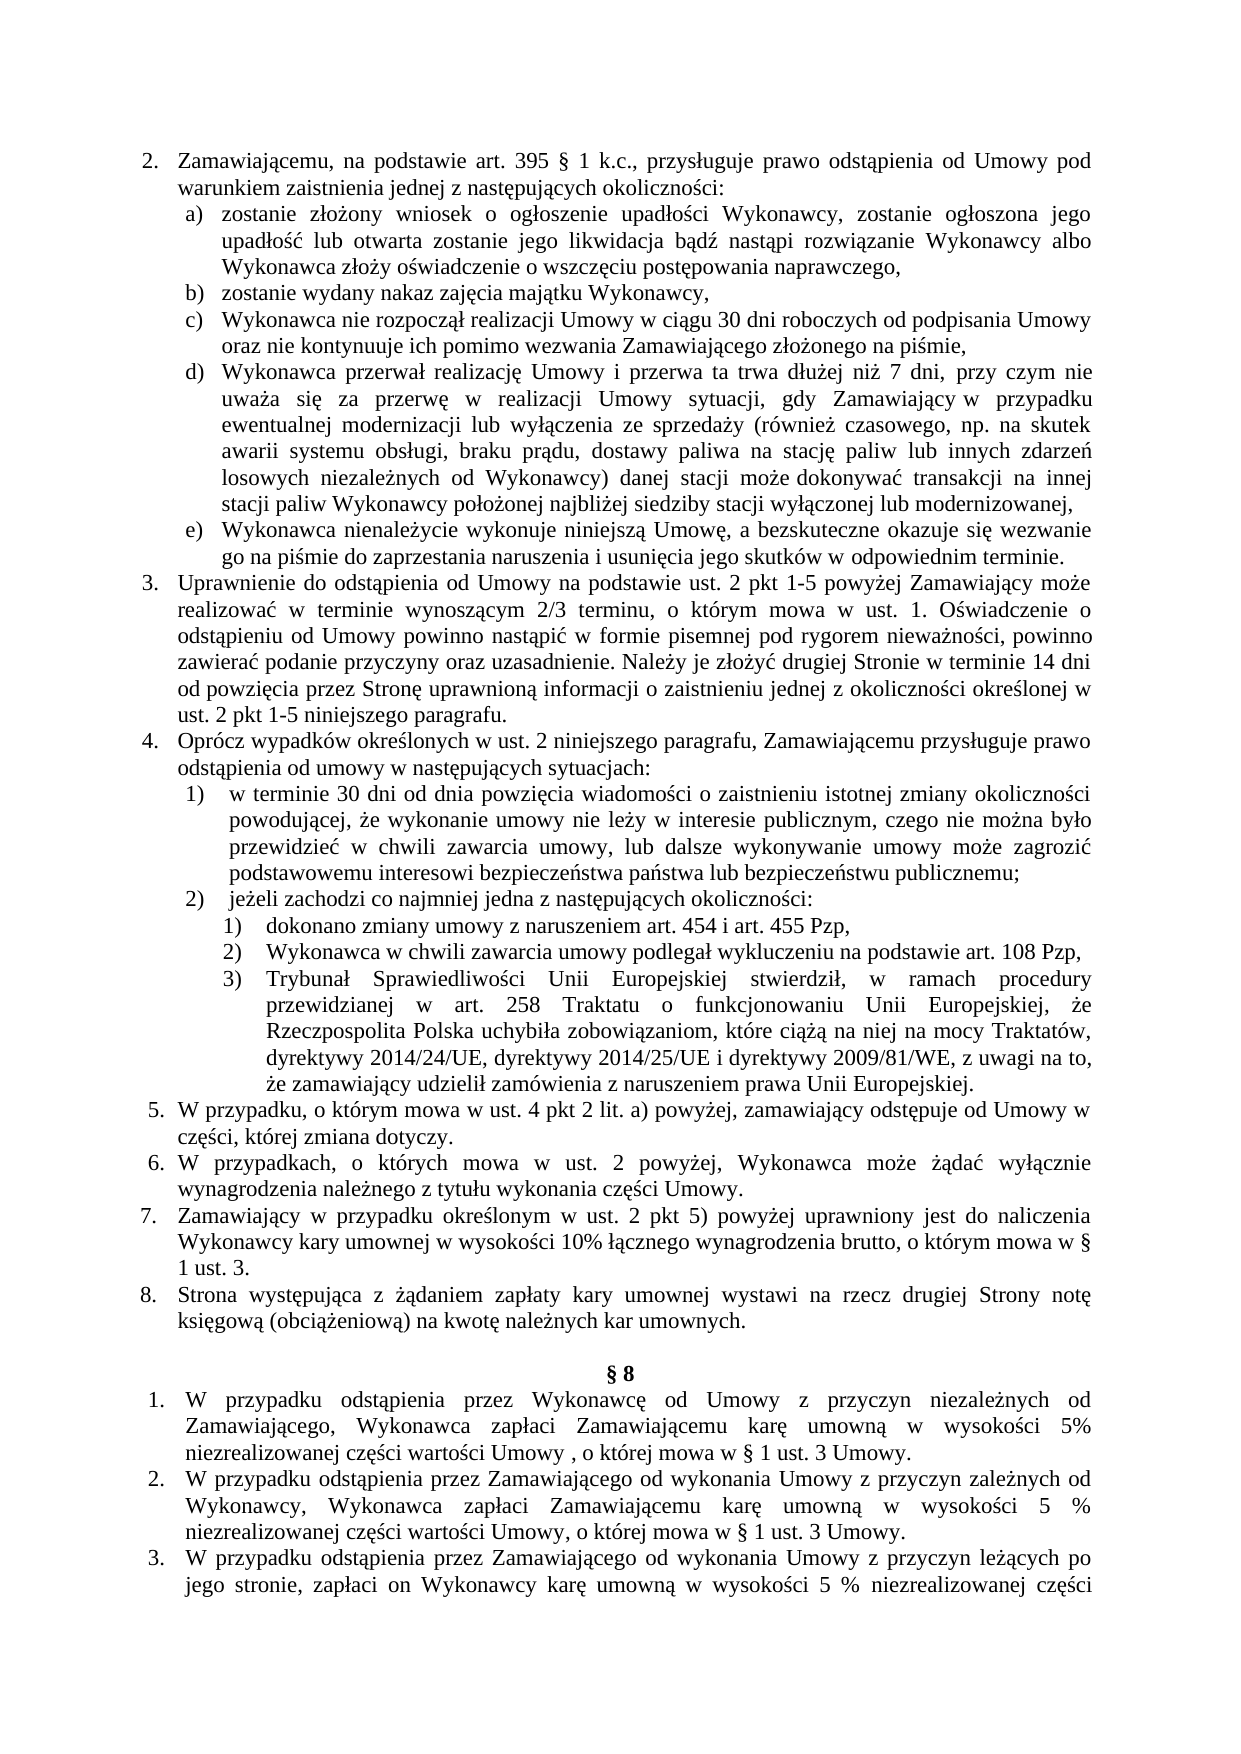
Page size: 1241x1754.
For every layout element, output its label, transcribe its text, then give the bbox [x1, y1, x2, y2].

list w terminie 30 dni od dnia powzięcia wiadomości o zaistnieniu istotnej zmiany okoliczności powodującej, że wykonanie umowy nie leży w interesie publicznym, czego nie można było przewidzieć w chwili zawarcia umowy, lub dalsze wykonywanie umowy może zagrozić podstawowemu interesowi bezpieczeństwa państwa lub bezpieczeństwu publicznemu; [185, 780, 1093, 886]
list Strona występująca z żądaniem zapłaty kary umownej wystawi na rzecz drugiej Strony notę księgową (obciążeniową) na kwotę należnych kar umownych. [140, 1281, 1093, 1333]
text § 8 [148, 1360, 1093, 1386]
list Wykonawca nienależycie wykonuje niniejszą Umowę, a bezskuteczne okazuje się wezwanie go na piśmie do zaprzestania naruszenia i usunięcia jego skutków w odpowiednim terminie. [185, 517, 1093, 569]
list Wykonawca przerwał realizację Umowy i przerwa ta trwa dłużej niż 7 dni, przy czym nie uważa się za przerwę w realizacji Umowy sytuacji, gdy Zamawiający w przypadku ewentualnej modernizacji lub wyłączenia ze sprzedaży (również czasowego, np. na skutek awarii systemu obsługi, braku prądu, dostawy paliwa na stację paliw lub innych zdarzeń losowych niezależnych od Wykonawcy) danej stacji może dokonywać transakcji na innej stacji paliw Wykonawcy położonej najbliżej siedziby stacji wyłączonej lub modernizowanej, [185, 358, 1093, 517]
list dokonano zmiany umowy z naruszeniem art. 454 i art. 455 Pzp, [223, 912, 1093, 938]
list W przypadku odstąpienia przez Wykonawcę od Umowy z przyczyn niezależnych od Zamawiającego, Wykonawca zapłaci Zamawiającemu karę umowną w wysokości 5% niezrealizowanej części wartości Umowy , o której mowa w § 1 ust. 3 Umowy. [148, 1386, 1093, 1465]
list Uprawnienie do odstąpienia od Umowy na podstawie ust. 2 pkt 1-5 powyżej Zamawiający może realizować w terminie wynoszącym 2/3 terminu, o którym mowa w ust. 1. Oświadczenie o odstąpieniu od Umowy powinno nastąpić w formie pisemnej pod rygorem nieważności, powinno zawierać podanie przyczyny oraz uzasadnienie. Należy je złożyć drugiej Stronie w terminie 14 dni od powzięcia przez Stronę uprawnioną informacji o zaistnieniu jednej z okoliczności określonej w ust. 2 pkt 1-5 niniejszego paragrafu. [142, 569, 1093, 727]
list jeżeli zachodzi co najmniej jedna z następujących okoliczności: [185, 886, 1093, 912]
list Wykonawca nie rozpoczął realizacji Umowy w ciągu 30 dni roboczych od podpisania Umowy oraz nie kontynuuje ich pomimo wezwania Zamawiającego złożonego na piśmie, [185, 306, 1093, 358]
list Zamawiającemu, na podstawie art. 395 § 1 k.c., przysługuje prawo odstąpienia od Umowy pod warunkiem zaistnienia jednej z następujących okoliczności: [142, 148, 1093, 200]
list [148, 1544, 1093, 1597]
list Trybunał Sprawiedliwości Unii Europejskiej stwierdził, w ramach procedury przewidzianej w art. 258 Traktatu o funkcjonowaniu Unii Europejskiej, że Rzeczpospolita Polska uchybiła zobowiązaniom, które ciążą na niej na mocy Traktatów, dyrektywy 2014/24/UE, dyrektywy 2014/25/UE i dyrektywy 2009/81/WE, z uwagi na to, że zamawiający udzielił zamówienia z naruszeniem prawa Unii Europejskiej. [223, 964, 1093, 1096]
list W przypadkach, o których mowa w ust. 2 powyżej, Wykonawca może żądać wyłącznie wynagrodzenia należnego z tytułu wykonania części Umowy. [148, 1149, 1093, 1202]
list zostanie wydany nakaz zajęcia majątku Wykonawcy, [185, 279, 1093, 306]
list Zamawiający w przypadku określonym w ust. 2 pkt 5) powyżej uprawniony jest do naliczenia Wykonawcy kary umownej w wysokości 10% łącznego wynagrodzenia brutto, o którym mowa w § 1 ust. 3. [140, 1202, 1093, 1281]
list Wykonawca w chwili zawarcia umowy podlegał wykluczeniu na podstawie art. 108 Pzp, [223, 938, 1093, 964]
list W przypadku odstąpienia przez Zamawiającego od wykonania Umowy z przyczyn zależnych od Wykonawcy, Wykonawca zapłaci Zamawiającemu karę umowną w wysokości 5 % niezrealizowanej części wartości Umowy, o której mowa w § 1 ust. 3 Umowy. [148, 1465, 1093, 1544]
list W przypadku, o którym mowa w ust. 4 pkt 2 lit. a) powyżej, zamawiający odstępuje od Umowy w części, której zmiana dotyczy. [148, 1096, 1093, 1149]
list Oprócz wypadków określonych w ust. 2 niniejszego paragrafu, Zamawiającemu przysługuje prawo odstąpienia od umowy w następujących sytuacjach: [142, 727, 1093, 780]
list zostanie złożony wniosek o ogłoszenie upadłości Wykonawcy, zostanie ogłoszona jego upadłość lub otwarta zostanie jego likwidacja bądź nastąpi rozwiązanie Wykonawcy albo Wykonawca złoży oświadczenie o wszczęciu postępowania naprawczego, [185, 200, 1093, 279]
